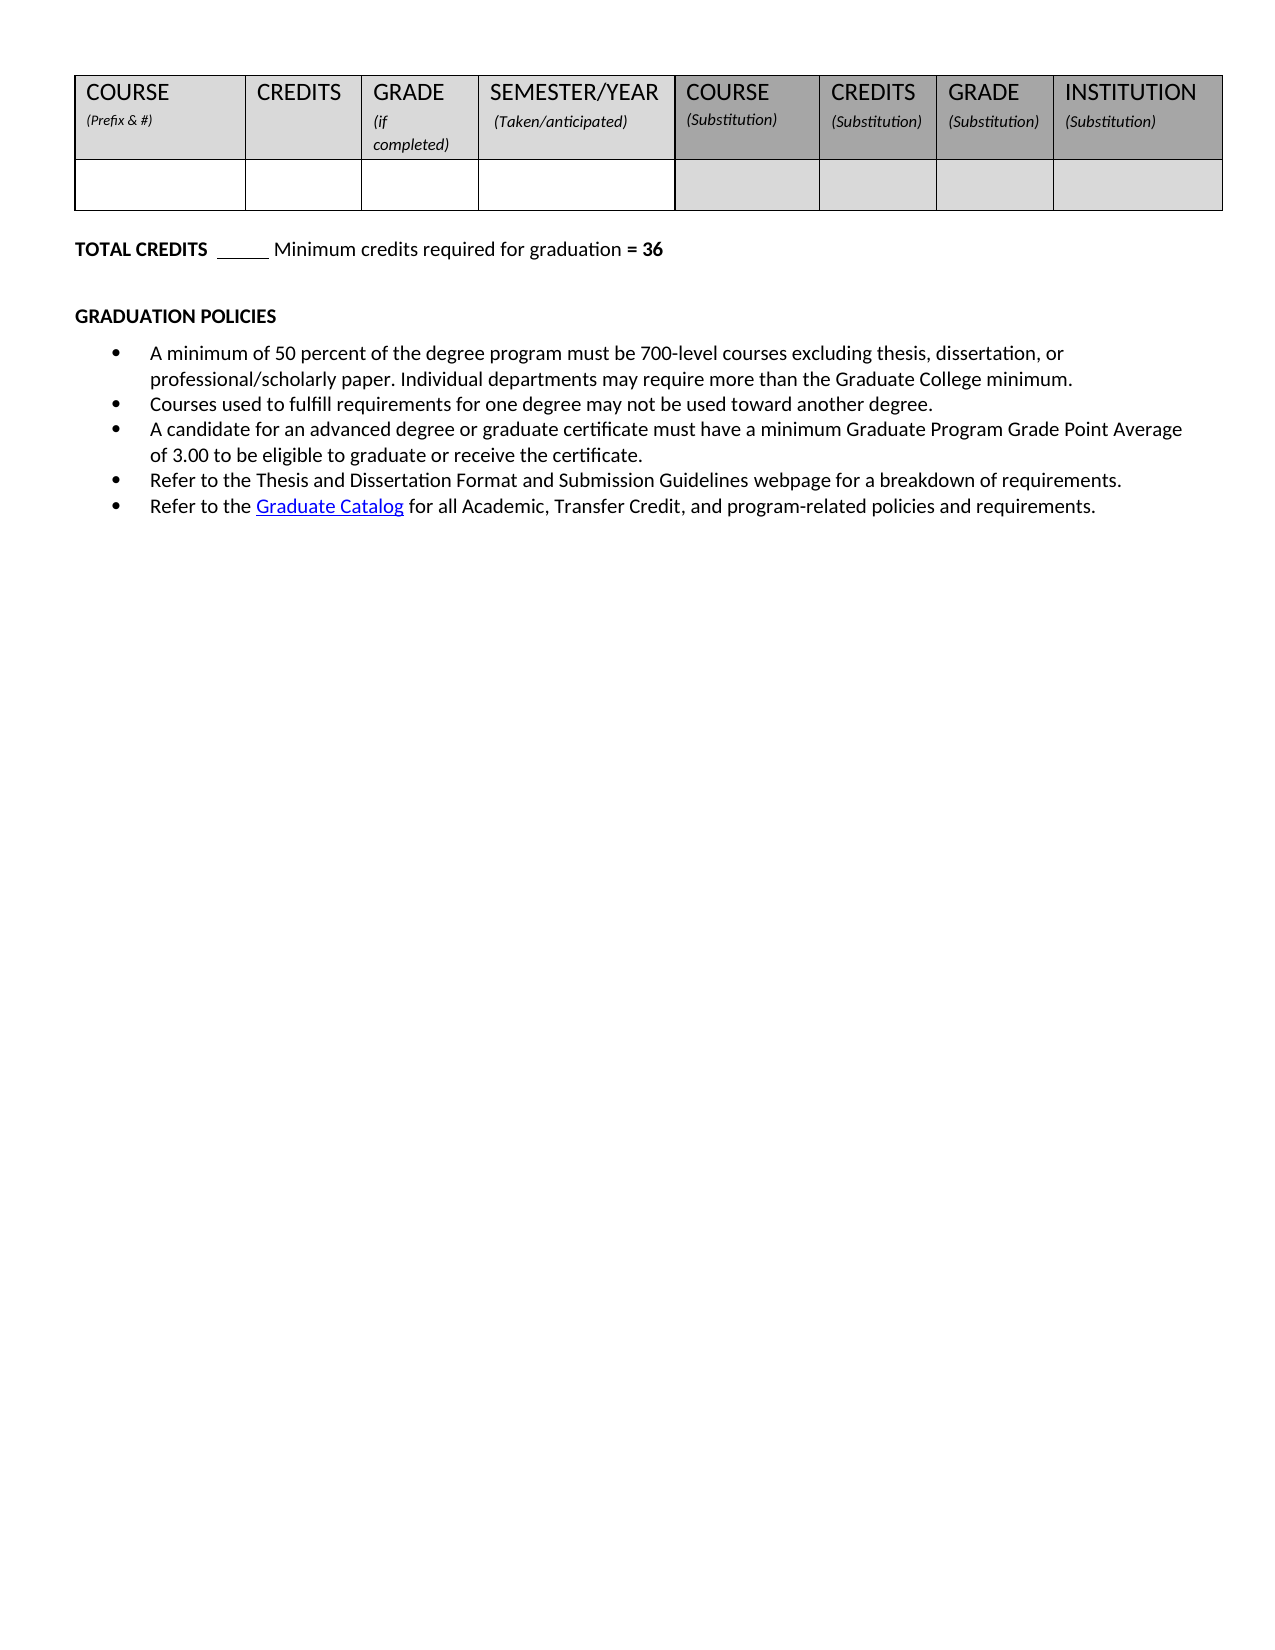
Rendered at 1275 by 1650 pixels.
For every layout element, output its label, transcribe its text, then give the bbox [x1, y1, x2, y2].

table_cell [820, 160, 936, 210]
table_cell [246, 160, 361, 210]
table_cell [1054, 160, 1222, 210]
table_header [937, 76, 1053, 159]
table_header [362, 76, 478, 159]
table_cell [362, 160, 478, 210]
list A minimum of 50 percent of the degree program must be 700-level courses excluding thesis, dissertation, or professional/scholarly paper. Individual departments may require more than the Graduate College minimum. [112, 340, 1200, 391]
table_header COURSE (Prefix & #) [76, 76, 245, 159]
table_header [479, 76, 674, 159]
list A candidate for an advanced degree or graduate certificate must have a minimum Graduate Program Grade Point Average of 3.00 to be eligible to graduate or receive the certificate. [112, 417, 1200, 467]
list Refer to the Graduate Catalog for all Academic, Transfer Credit, and program-related policies and requirements. [112, 493, 1200, 518]
table_cell [937, 160, 1053, 210]
list Courses used to fulfill requirements for one degree may not be used toward another degree. [112, 391, 1200, 417]
list Refer to the Thesis and Dissertation Format and Submission Guidelines webpage for a breakdown of requirements. [112, 467, 1200, 493]
table_cell [479, 160, 674, 210]
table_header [676, 76, 819, 159]
table_header CREDITS [246, 76, 361, 159]
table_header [1054, 76, 1222, 159]
subtitle TOTAL CREDITS Minimum credits required for graduation = 36 [75, 236, 1200, 262]
table_cell [676, 160, 819, 210]
subtitle GRADUATION POLICIES [75, 303, 1200, 328]
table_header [820, 76, 936, 159]
table_cell [76, 160, 245, 210]
